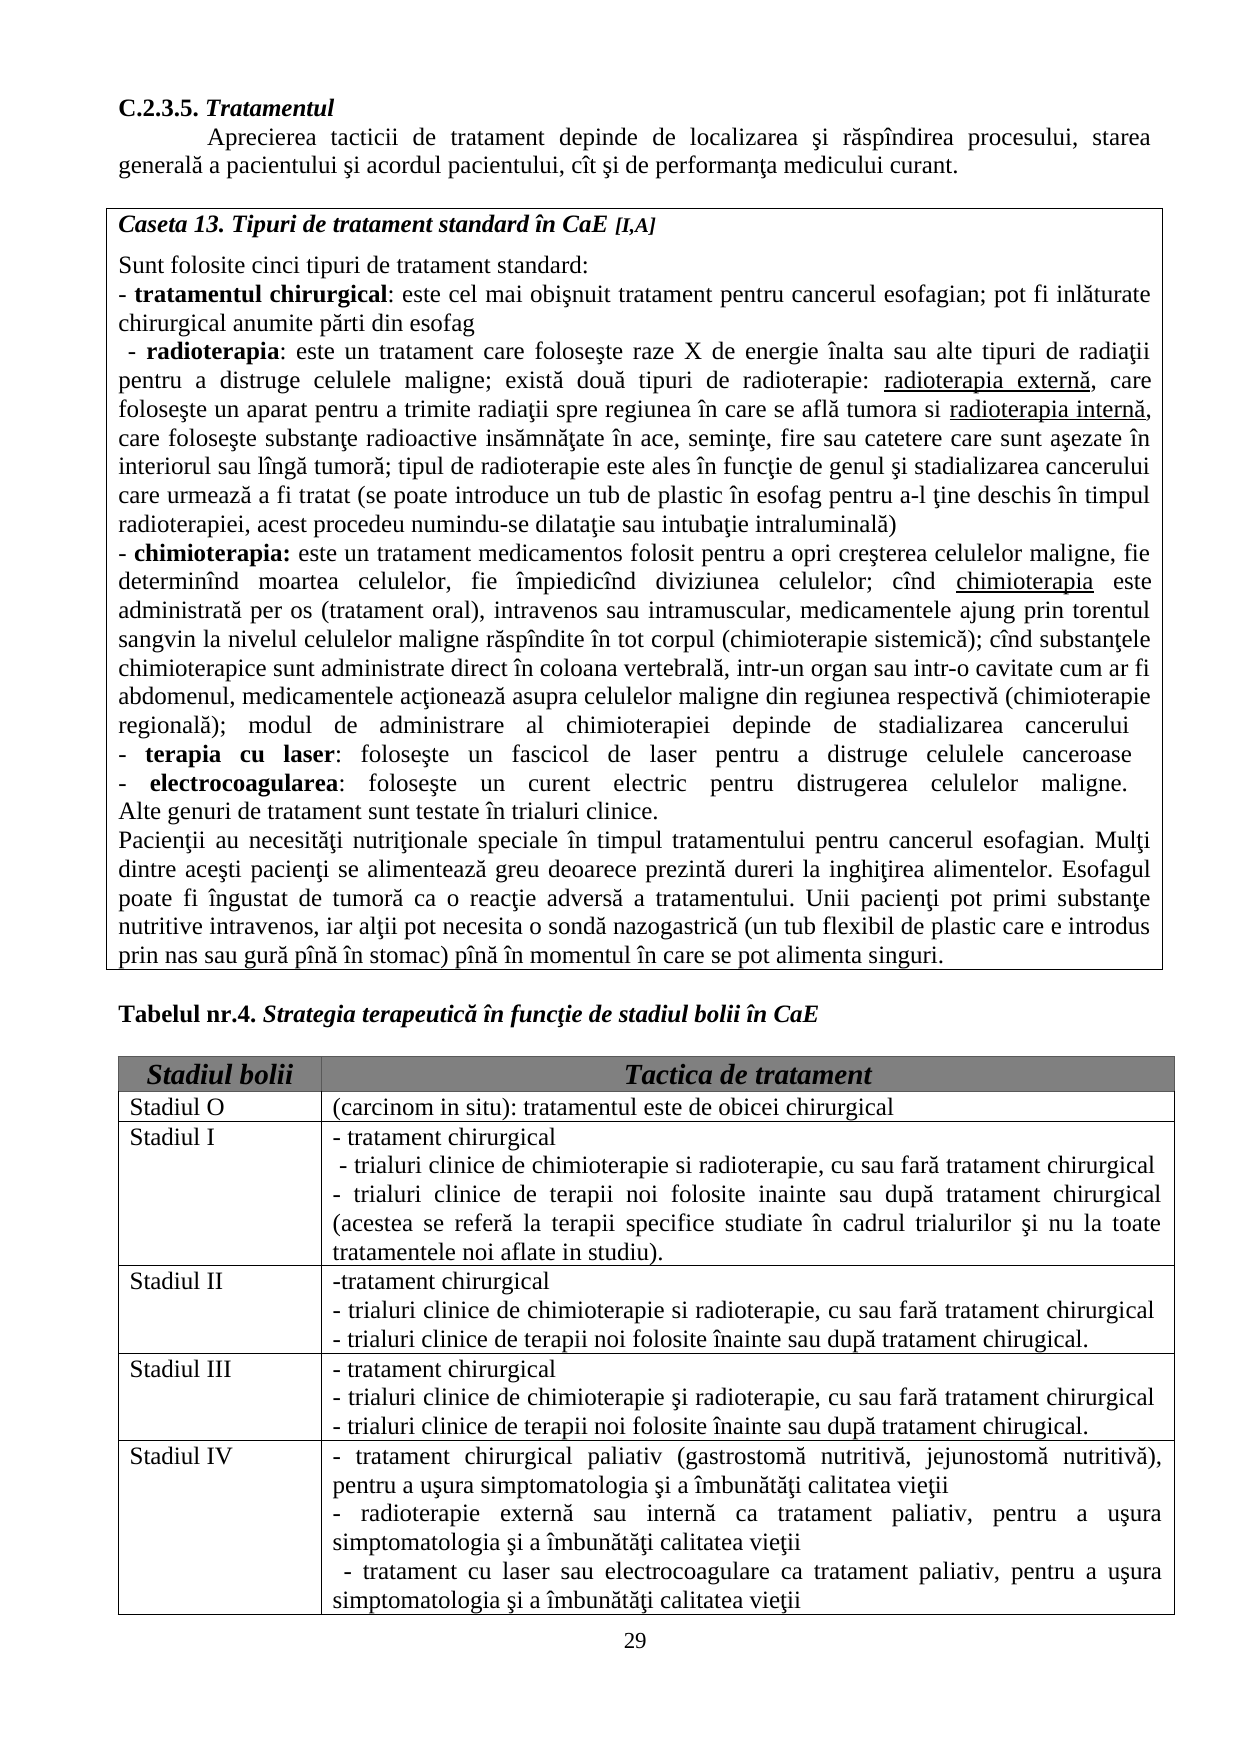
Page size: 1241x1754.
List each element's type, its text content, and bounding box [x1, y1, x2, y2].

table_cell - tratament chirurgical - trialuri clinice de chimioterapie şi radioterapie, cu sau fară tratament chirurgical - trialuri clinice de terapii noi folosite înainte sau după tratament chirugical. [322, 1354, 1174, 1440]
table_header Tactica de tratament [322, 1057, 1174, 1091]
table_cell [322, 1441, 1174, 1613]
text Tabelul nr.4. Strategia terapeutică în funcţie de stadiul bolii în CaE [118, 999, 1152, 1027]
text Aprecierea tacticii de tratament depinde de localizarea şi răspîndirea procesului, starea generală a pacientului şi acordul pacientului, cît şi de performanţa medicului curant. [118, 122, 1152, 179]
text C.2.3.5. Tratamentul [118, 93, 1152, 122]
table_header Stadiul bolii [119, 1057, 321, 1091]
table_cell (carcinom in situ): tratamentul este de obicei chirurgical [322, 1092, 1174, 1121]
table_cell Stadiul I [119, 1122, 321, 1265]
table_cell Stadiul O [119, 1092, 321, 1121]
table_cell Stadiul II [119, 1266, 321, 1353]
table_cell Stadiul IV [119, 1441, 321, 1613]
table_cell - tratament chirurgical - trialuri clinice de chimioterapie si radioterapie, cu sau fară tratament chirurgical - trialuri clinice de terapii noi folosite inainte sau după tratament chirurgical (acestea se referă la terapii specifice studiate în cadrul trialurilor şi nu la toate tratamentele noi aflate in studiu). [322, 1122, 1174, 1265]
table_header Caseta 13. Tipuri de tratament standard în CaE [I,A] Sunt folosite cinci tipuri de tratament standard: - tratamentul chirurgical: este cel mai obişnuit tratament pentru cancerul esofagian; pot fi inlăturate chirurgical anumite părti din esofag - radioterapia: este un tratament care foloseşte raze X de energie înalta sau alte tipuri de radiaţii pentru a distruge celulele maligne; există două tipuri de radioterapie: radioterapia externă, care foloseşte un aparat pentru a trimite radiaţii spre regiunea în care se află tumora si radioterapia internă, care foloseşte substanţe radioactive insămnăţate în ace, seminţe, fire sau catetere care sunt aşezate în interiorul sau lîngă tumoră; tipul de radioterapie este ales în funcţie de genul şi stadializarea cancerului care urmează a fi tratat (se poate introduce un tub de plastic în esofag pentru a-l ţine deschis în timpul radioterapiei, acest procedeu numindu-se dilataţie sau intubaţie intraluminală) - chimioterapia: este un tratament medicamentos folosit pentru a opri creşterea celulelor maligne, fie determinînd moartea celulelor, fie împiedicînd diviziunea celulelor; cînd chimioterapia este administrată per os (tratament oral), intravenos sau intramuscular, medicamentele ajung prin torentul sangvin la nivelul celulelor maligne răspîndite în tot corpul (chimioterapie sistemică); cînd substanţele chimioterapice sunt administrate direct în coloana vertebrală, intr-un organ sau intr-o cavitate cum ar fi abdomenul, medicamentele acţionează asupra celulelor maligne din regiunea respectivă (chimioterapie regională); modul de administrare al chimioterapiei depinde de stadializarea cancerului - terapia cu laser: foloseşte un fascicol de laser pentru a distruge celulele canceroase - electrocoagularea: foloseşte un curent electric pentru distrugerea celulelor maligne. Alte genuri de tratament sunt testate în trialuri clinice. Pacienţii au necesităţi nutriţionale speciale în timpul tratamentului pentru cancerul esofagian. Mulţi dintre aceşti pacienţi se alimentează greu deoarece prezintă dureri la inghiţirea alimentelor. Esofagul poate fi îngustat de tumoră ca o reacţie adversă a tratamentului. Unii pacienţi pot primi substanţe nutritive intravenos, iar alţii pot necesita o sondă nazogastrică (un tub flexibil de plastic care e introdus prin nas sau gură pînă în stomac) pînă în momentul în care se pot alimenta singuri. [107, 209, 1162, 969]
table_cell Stadiul III [119, 1354, 321, 1440]
table_cell -tratament chirurgical - trialuri clinice de chimioterapie si radioterapie, cu sau fară tratament chirurgical - trialuri clinice de terapii noi folosite înainte sau după tratament chirugical. [322, 1266, 1174, 1353]
